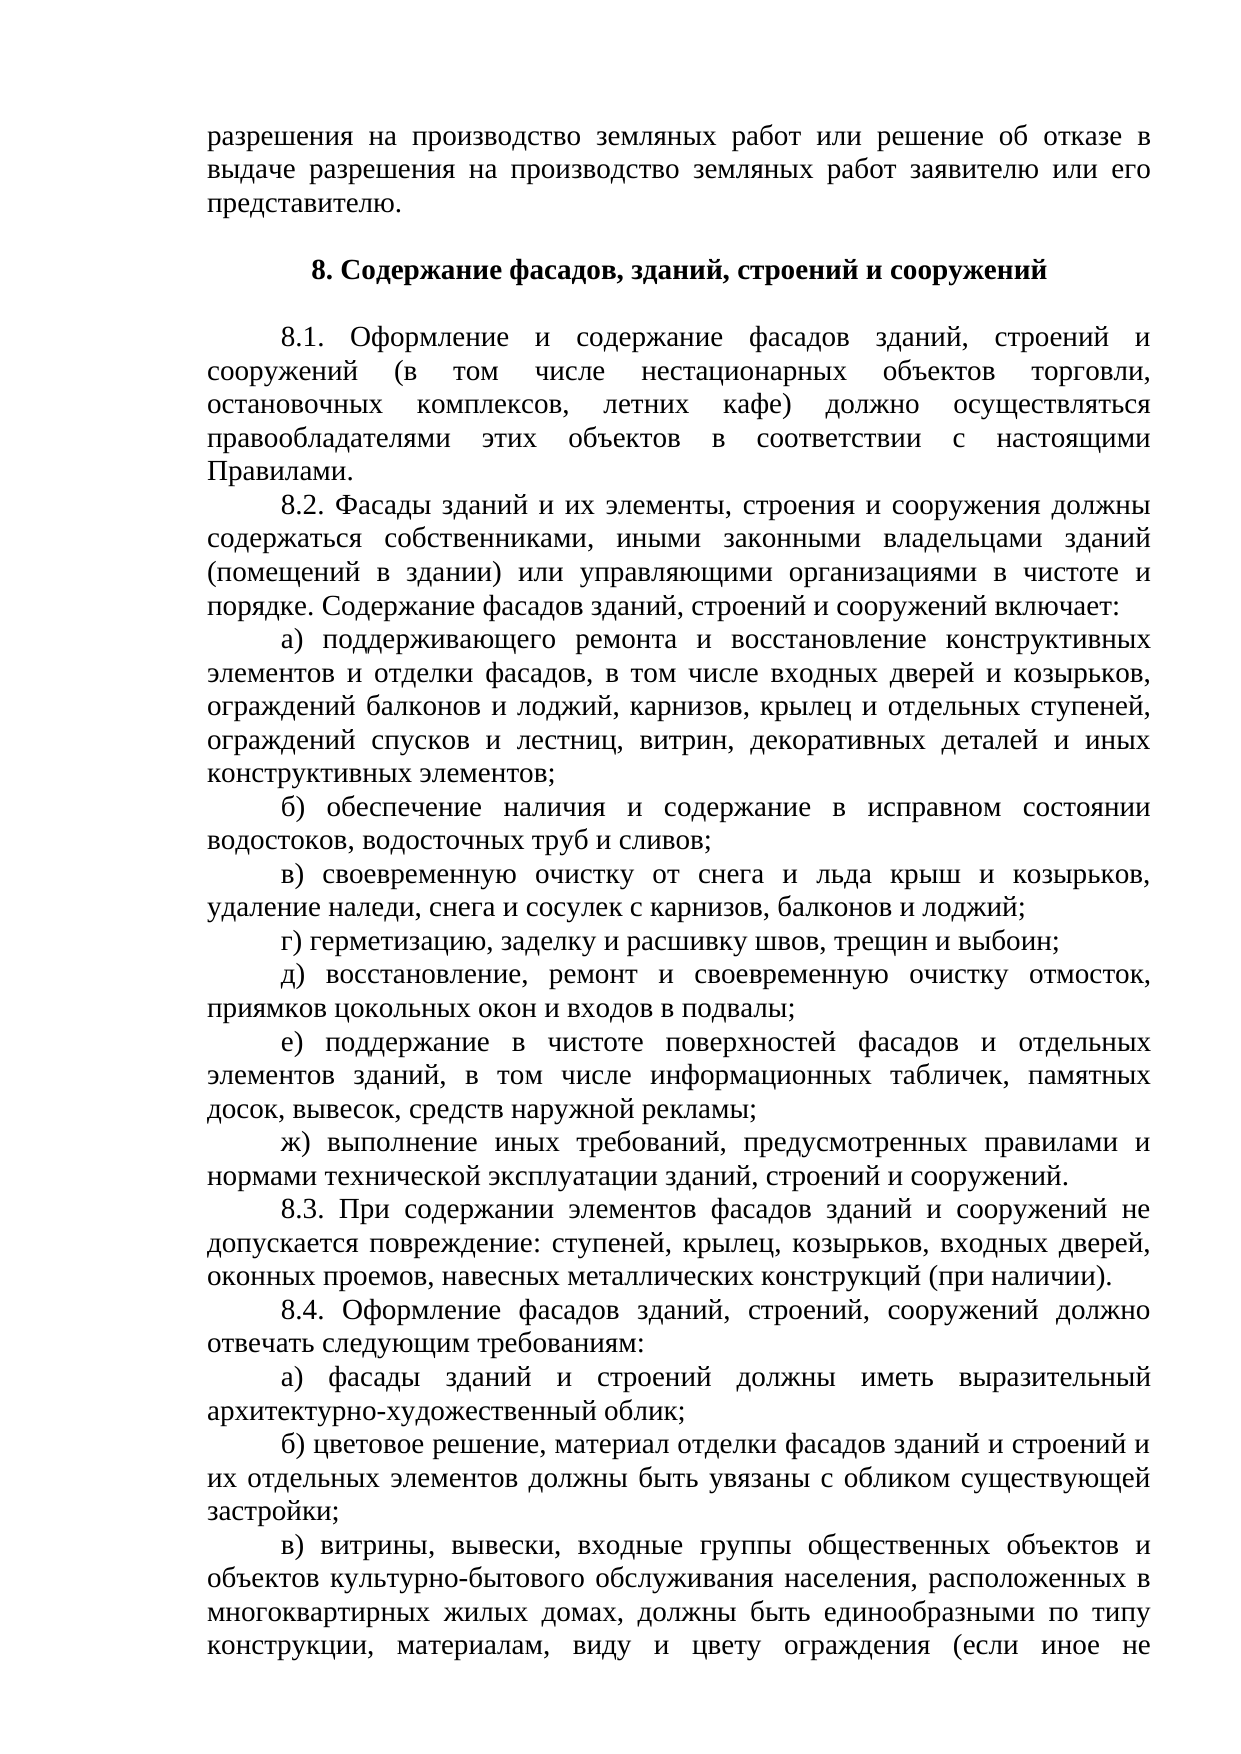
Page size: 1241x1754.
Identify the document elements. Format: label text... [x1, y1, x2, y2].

text г) герметизацию, заделку и расшивку швов, трещин и выбоин; [207, 923, 1152, 957]
text 8.1. Оформление и содержание фасадов зданий, строений и сооружений (в том числе нестационарных объектов торговли, остановочных комплексов, летних кафе) должно осуществляться правообладателями этих объектов в соответствии с настоящими Правилами. [207, 319, 1152, 487]
text б) цветовое решение, материал отделки фасадов зданий и строений и их отдельных элементов должны быть увязаны с обликом существующей застройки; [207, 1426, 1152, 1527]
text в) своевременную очистку от снега и льда крыш и козырьков, удаление наледи, снега и сосулек с карнизов, балконов и лоджий; [207, 856, 1152, 923]
text 8. Содержание фасадов, зданий, строений и сооружений [207, 252, 1152, 286]
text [207, 118, 1152, 219]
text д) восстановление, ремонт и своевременную очистку отмосток, приямков цокольных окон и входов в подвалы; [207, 957, 1152, 1024]
text а) поддерживающего ремонта и восстановление конструктивных элементов и отделки фасадов, в том числе входных дверей и козырьков, ограждений балконов и лоджий, карнизов, крылец и отдельных ступеней, ограждений спусков и лестниц, витрин, декоративных деталей и иных конструктивных элементов; [207, 621, 1152, 789]
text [207, 1527, 1152, 1661]
text 8.3. При содержании элементов фасадов зданий и сооружений не допускается повреждение: ступеней, крылец, козырьков, входных дверей, оконных проемов, навесных металлических конструкций (при наличии). [207, 1191, 1152, 1292]
text 8.4. Оформление фасадов зданий, строений, сооружений должно отвечать следующим требованиям: [207, 1292, 1152, 1359]
text а) фасады зданий и строений должны иметь выразительный архитектурно-художественный облик; [207, 1359, 1152, 1426]
text ж) выполнение иных требований, предусмотренных правилами и нормами технической эксплуатации зданий, строений и сооружений. [207, 1124, 1152, 1191]
text б) обеспечение наличия и содержание в исправном состоянии водостоков, водосточных труб и сливов; [207, 789, 1152, 856]
text 8.2. Фасады зданий и их элементы, строения и сооружения должны содержаться собственниками, иными законными владельцами зданий (помещений в здании) или управляющими организациями в чистоте и порядке. Содержание фасадов зданий, строений и сооружений включает: [207, 487, 1152, 621]
text е) поддержание в чистоте поверхностей фасадов и отдельных элементов зданий, в том числе информационных табличек, памятных досок, вывесок, средств наружной рекламы; [207, 1024, 1152, 1124]
